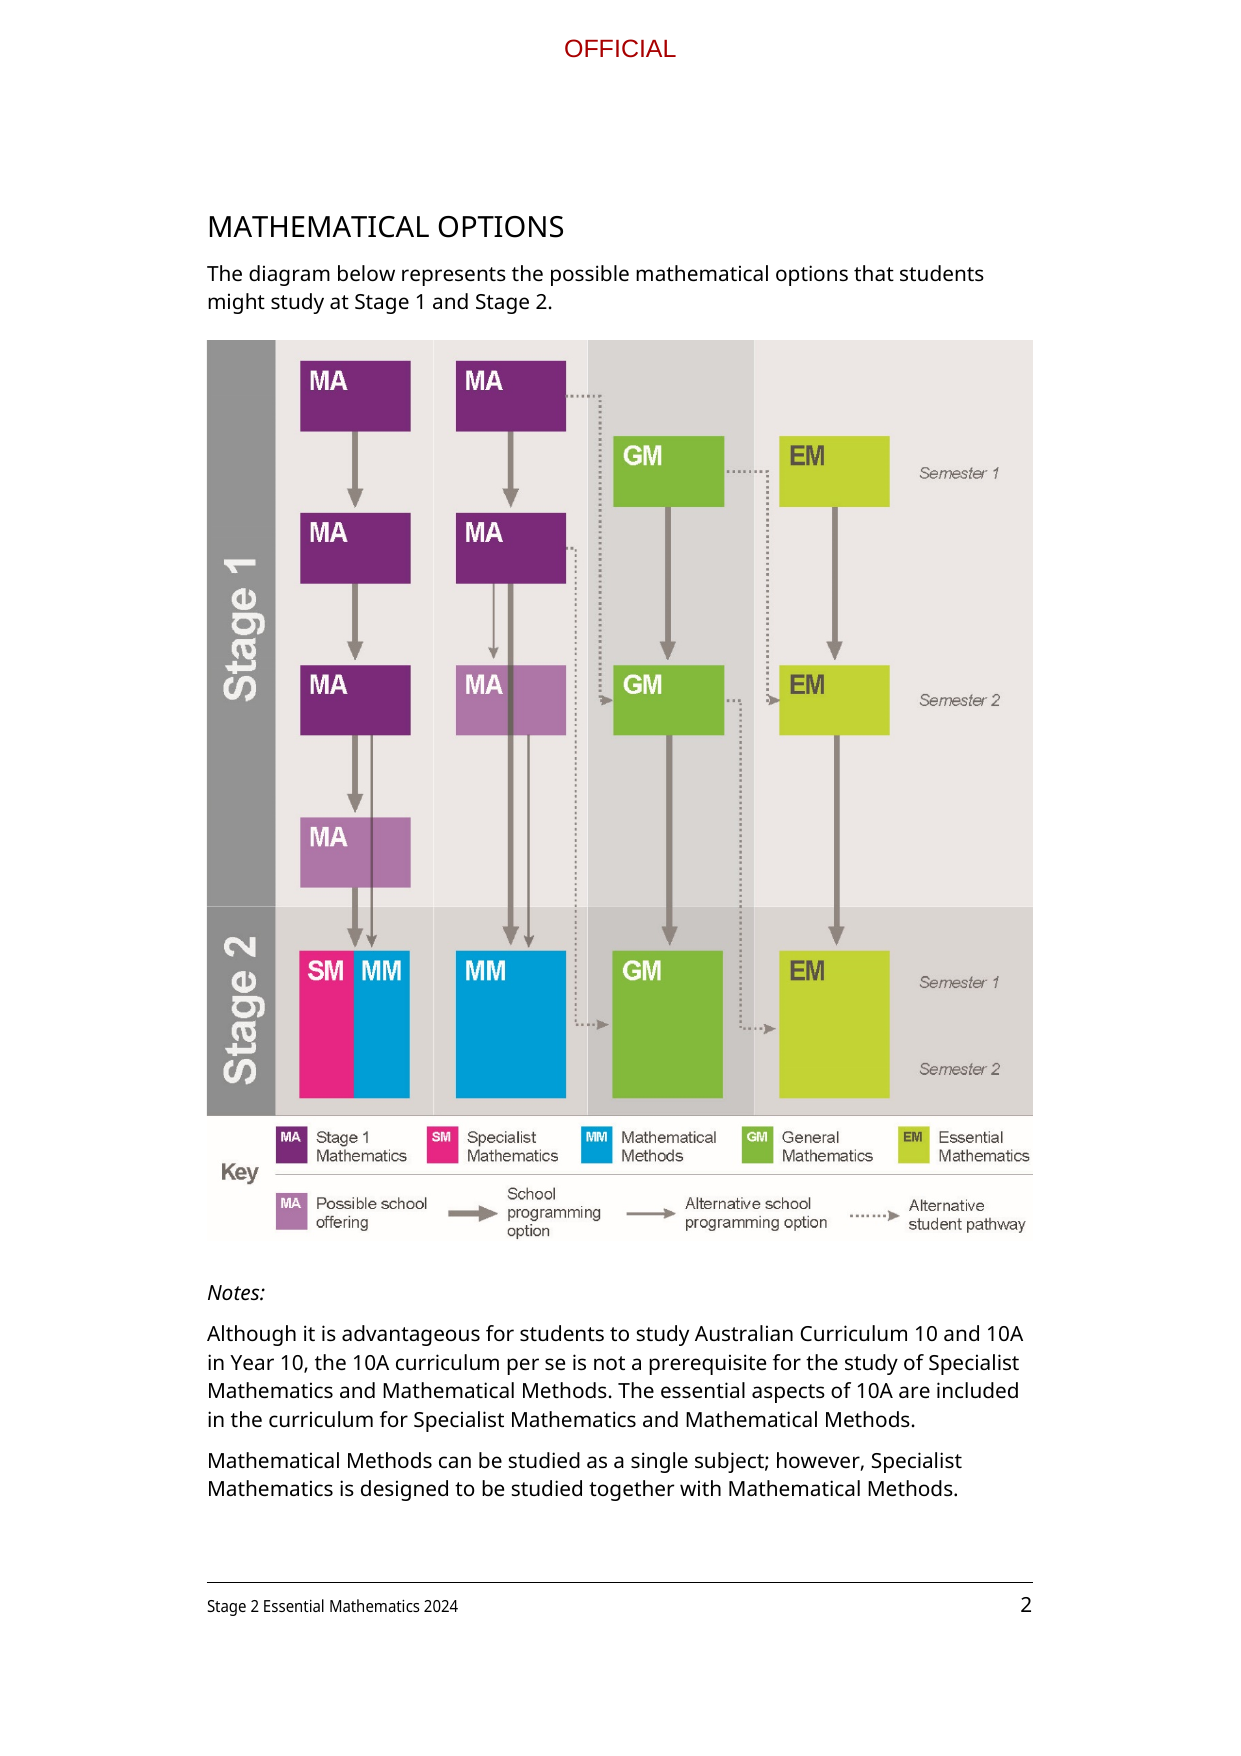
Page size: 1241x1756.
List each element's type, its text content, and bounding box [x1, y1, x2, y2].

text Notes: [207, 1278, 1033, 1307]
text Mathematical options [207, 207, 1033, 246]
text Mathematical Methods can be studied as a single subject; however, Specialist Mathematics is designed to be studied together with Mathematical Methods. [207, 1446, 1033, 1503]
picture [206, 340, 1033, 1241]
text The diagram below represents the possible mathematical options that students might study at Stage 1 and Stage 2. [207, 259, 1033, 316]
text Although it is advantageous for students to study Australian Curriculum 10 and 10A in Year 10, the 10A curriculum per se is not a prerequisite for the study of Specialist Mathematics and Mathematical Methods. The essential aspects of 10A are included in the curriculum for Specialist Mathematics and Mathematical Methods. [207, 1319, 1033, 1433]
